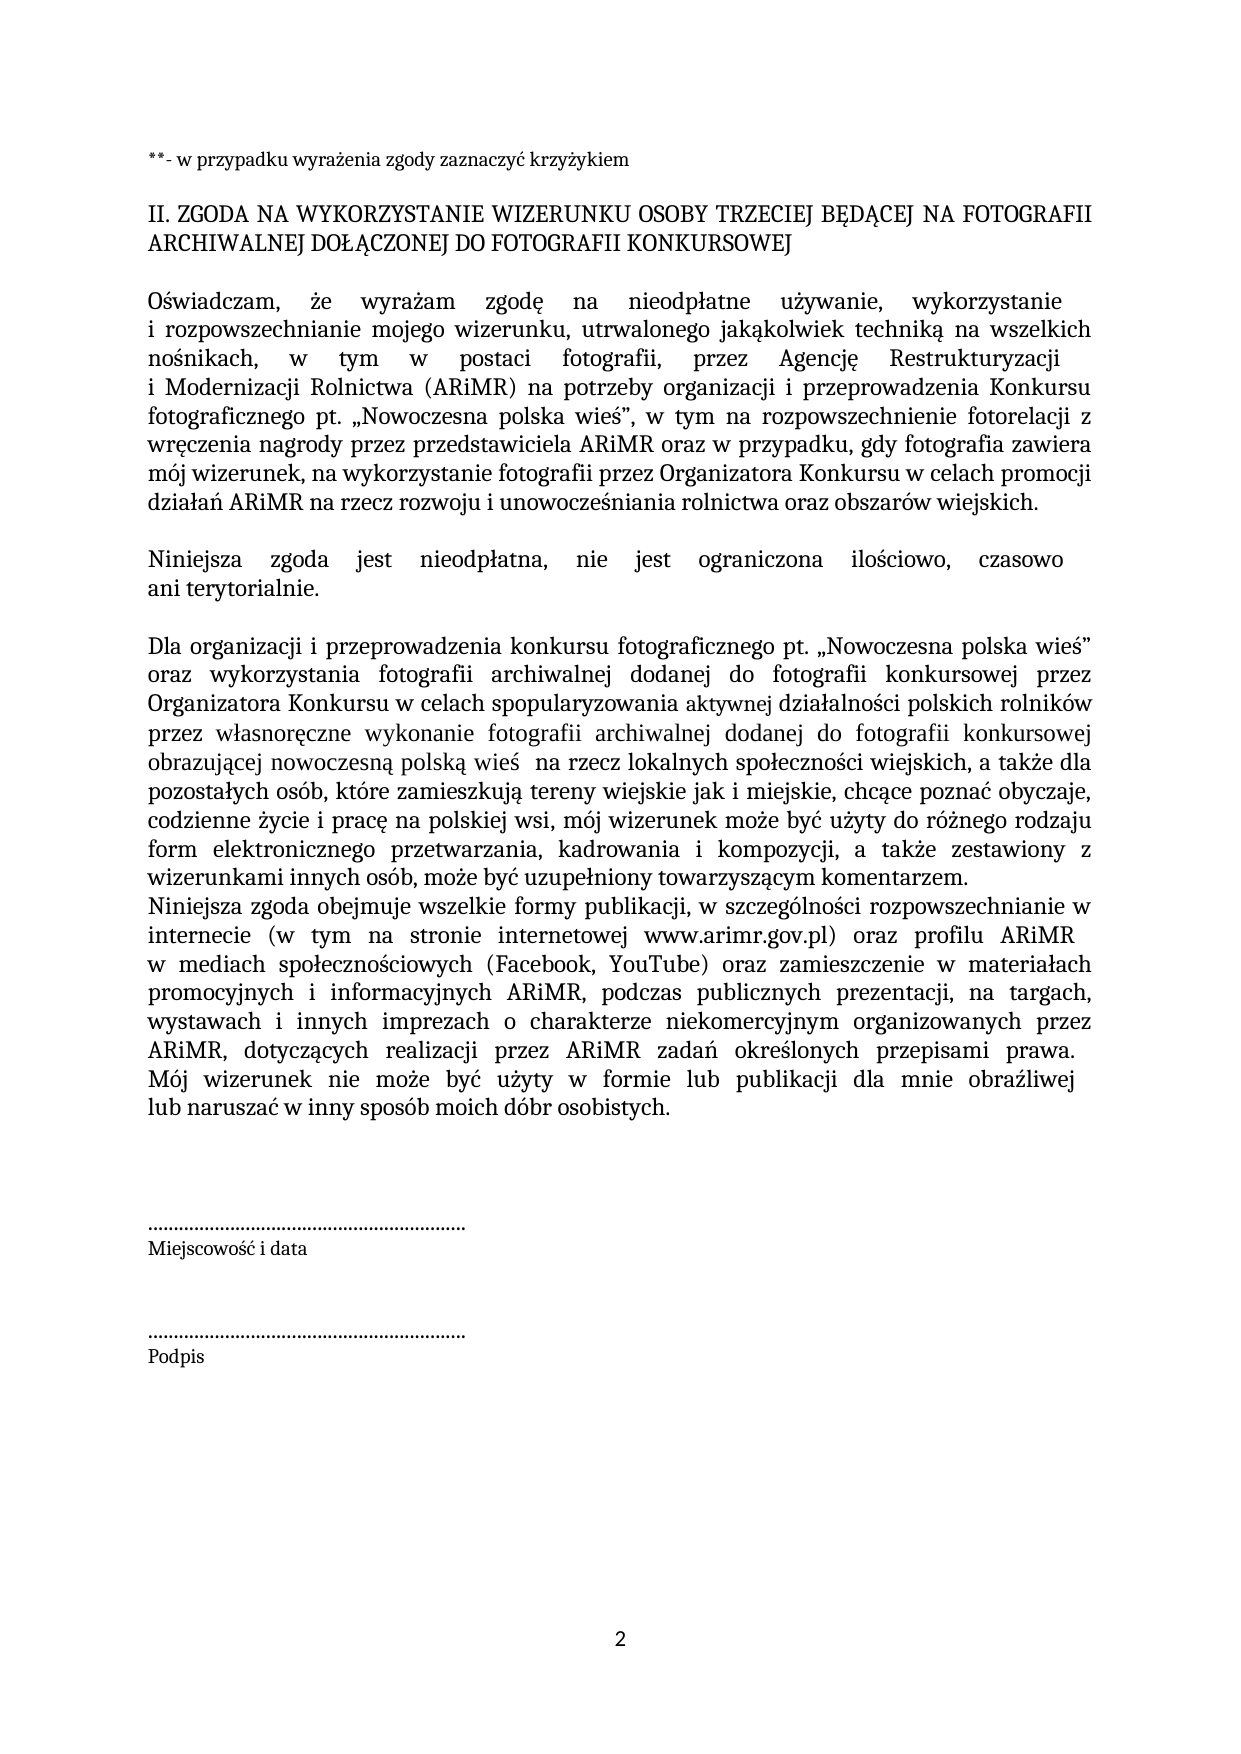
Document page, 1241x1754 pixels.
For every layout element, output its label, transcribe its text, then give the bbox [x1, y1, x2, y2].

text Oświadczam, że wyrażam zgodę na nieodpłatne używanie, wykorzystanie i rozpowszechnianie mojego wizerunku, utrwalonego jakąkolwiek techniką na wszelkich nośnikach, w tym w postaci fotografii, przez Agencję Restrukturyzacji i Modernizacji Rolnictwa (ARiMR) na potrzeby organizacji i przeprowadzenia Konkursu fotograficznego pt. „Nowoczesna polska wieś”, w tym na rozpowszechnienie fotorelacji z wręczenia nagrody przez przedstawiciela ARiMR oraz w przypadku, gdy fotografia zawiera mój wizerunek, na wykorzystanie fotografii przez Organizatora Konkursu w celach promocji działań ARiMR na rzecz rozwoju i unowocześniania rolnictwa oraz obszarów wiejskich. [148, 287, 1093, 517]
text Podpis [148, 1345, 1093, 1369]
text **- w przypadku wyrażenia zgody zaznaczyć krzyżykiem [148, 148, 1093, 172]
text .............................................................. [148, 1316, 1093, 1345]
text .............................................................. [148, 1207, 1093, 1236]
text Dla organizacji i przeprowadzenia konkursu fotograficznego pt. „Nowoczesna polska wieś” oraz wykorzystania fotografii archiwalnej dodanej do fotografii konkursowej przez Organizatora Konkursu w celach spopularyzowania aktywnej działalności polskich rolników przez własnoręczne wykonanie fotografii archiwalnej dodanej do fotografii konkursowej obrazującej nowoczesną polską wieś na rzecz lokalnych społeczności wiejskich, a także dla pozostałych osób, które zamieszkują tereny wiejskie jak i miejskie, chcące poznać obyczaje, codzienne życie i pracę na polskiej wsi, mój wizerunek może być użyty do różnego rodzaju form elektronicznego przetwarzania, kadrowania i kompozycji, a także zestawiony z wizerunkami innych osób, może być uzupełniony towarzyszącym komentarzem. [148, 632, 1093, 892]
text Niniejsza zgoda jest nieodpłatna, nie jest ograniczona ilościowo, czasowo ani terytorialnie. [148, 545, 1093, 603]
text Miejscowość i data [148, 1236, 1093, 1260]
text II. ZGODA NA WYKORZYSTANIE WIZERUNKU OSOBY TRZECIEJ BĘDĄCEJ NA FOTOGRAFII ARCHIWALNEJ DOŁĄCZONEJ DO FOTOGRAFII KONKURSOWEJ [148, 200, 1093, 258]
text Niniejsza zgoda obejmuje wszelkie formy publikacji, w szczególności rozpowszechnianie w internecie (w tym na stronie internetowej www.arimr.gov.pl) oraz profilu ARiMR w mediach społecznościowych (Facebook, YouTube) oraz zamieszczenie w materiałach promocyjnych i informacyjnych ARiMR, podczas publicznych prezentacji, na targach, wystawach i innych imprezach o charakterze niekomercyjnym organizowanych przez ARiMR, dotyczących realizacji przez ARiMR zadań określonych przepisami prawa. Mój wizerunek nie może być użyty w formie lub publikacji dla mnie obraźliwej lub naruszać w inny sposób moich dóbr osobistych. [148, 892, 1093, 1122]
